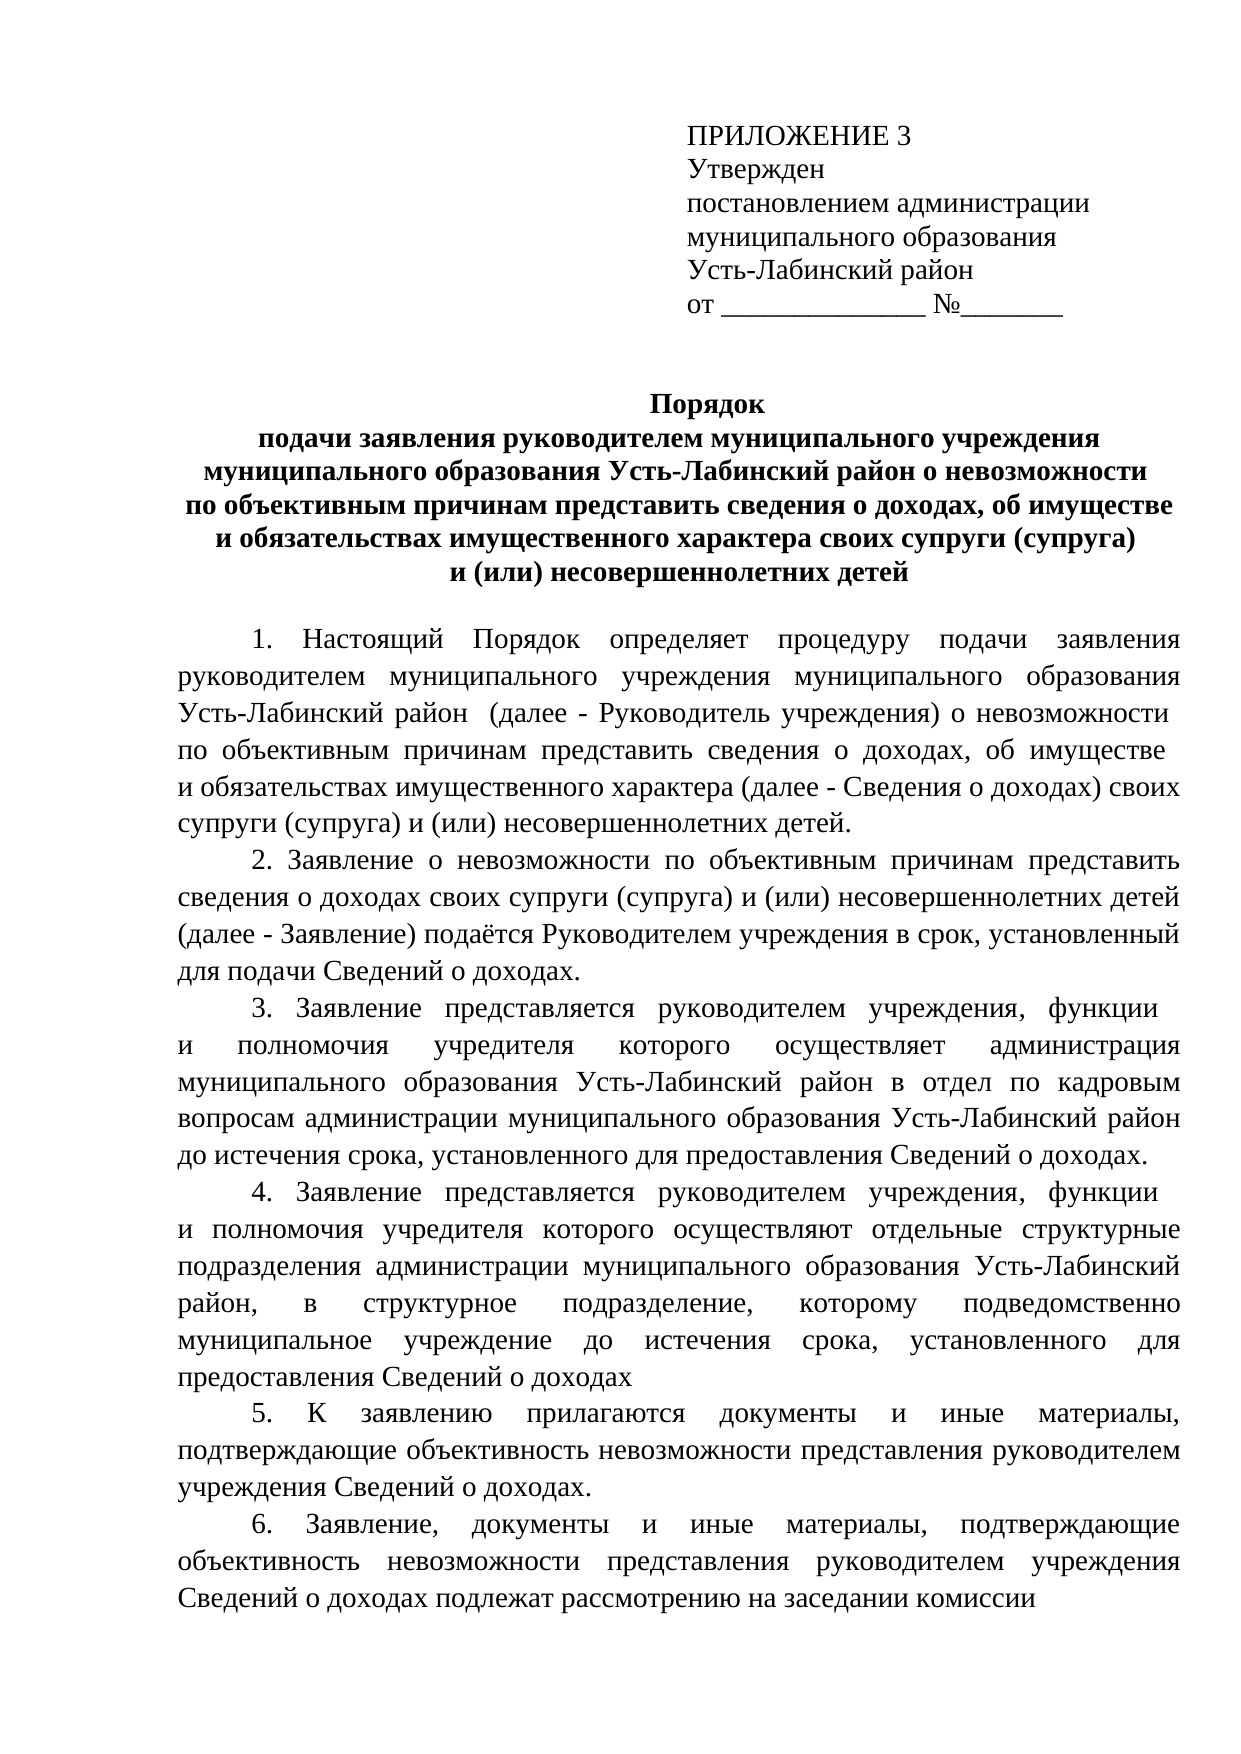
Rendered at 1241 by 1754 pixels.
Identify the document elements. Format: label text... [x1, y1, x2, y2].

text Порядок подачи заявления руководителем муниципального учреждения муниципального образования Усть-Лабинский район о невозможности по объективным причинам представить сведения о доходах, об имуществе и обязательствах имущественного характера своих супруги (супруга) и (или) несовершеннолетних детей [177, 386, 1181, 588]
text 5. К заявлению прилагаются документы и иные материалы, подтверждающие объективность невозможности представления руководителем учреждения Сведений о доходах. [177, 1396, 1181, 1503]
text Усть-Лабинский район [177, 252, 1181, 286]
text 4. Заявление представляется руководителем учреждения, функции и полномочия учредителя которого осуществляют отдельные структурные подразделения администрации муниципального образования Усть-Лабинский район, в структурное подразделение, которому подведомственно муниципальное учреждение до истечения срока, установленного для предоставления Сведений о доходах [177, 1174, 1181, 1392]
text 6. Заявление, документы и иные материалы, подтверждающие объективность невозможности представления руководителем учреждения Сведений о доходах подлежат рассмотрению на заседании комиссии [177, 1506, 1181, 1613]
text Утвержден [177, 152, 1181, 185]
text муниципального образования [177, 219, 1181, 252]
text 1. Настоящий Порядок определяет процедуру подачи заявления руководителем муниципального учреждения муниципального образования Усть-Лабинский район (далее - Руководитель учреждения) о невозможности по объективным причинам представить сведения о доходах, об имуществе и обязательствах имущественного характера (далее - Сведения о доходах) своих супруги (супруга) и (или) несовершеннолетних детей. [177, 621, 1181, 839]
text 2. Заявление о невозможности по объективным причинам представить сведения о доходах своих супруги (супруга) и (или) несовершеннолетних детей (далее - Заявление) подаётся Руководителем учреждения в срок, установленный для подачи Сведений о доходах. [177, 842, 1181, 987]
text 3. Заявление представляется руководителем учреждения, функции и полномочия учредителя которого осуществляет администрация муниципального образования Усть-Лабинский район в отдел по кадровым вопросам администрации муниципального образования Усть-Лабинский район до истечения срока, установленного для предоставления Сведений о доходах. [177, 990, 1181, 1171]
text ПРИЛОЖЕНИЕ 3 [177, 118, 1181, 152]
text постановлением администрации [177, 185, 1181, 219]
text от ______________ №_______ [177, 286, 1181, 319]
